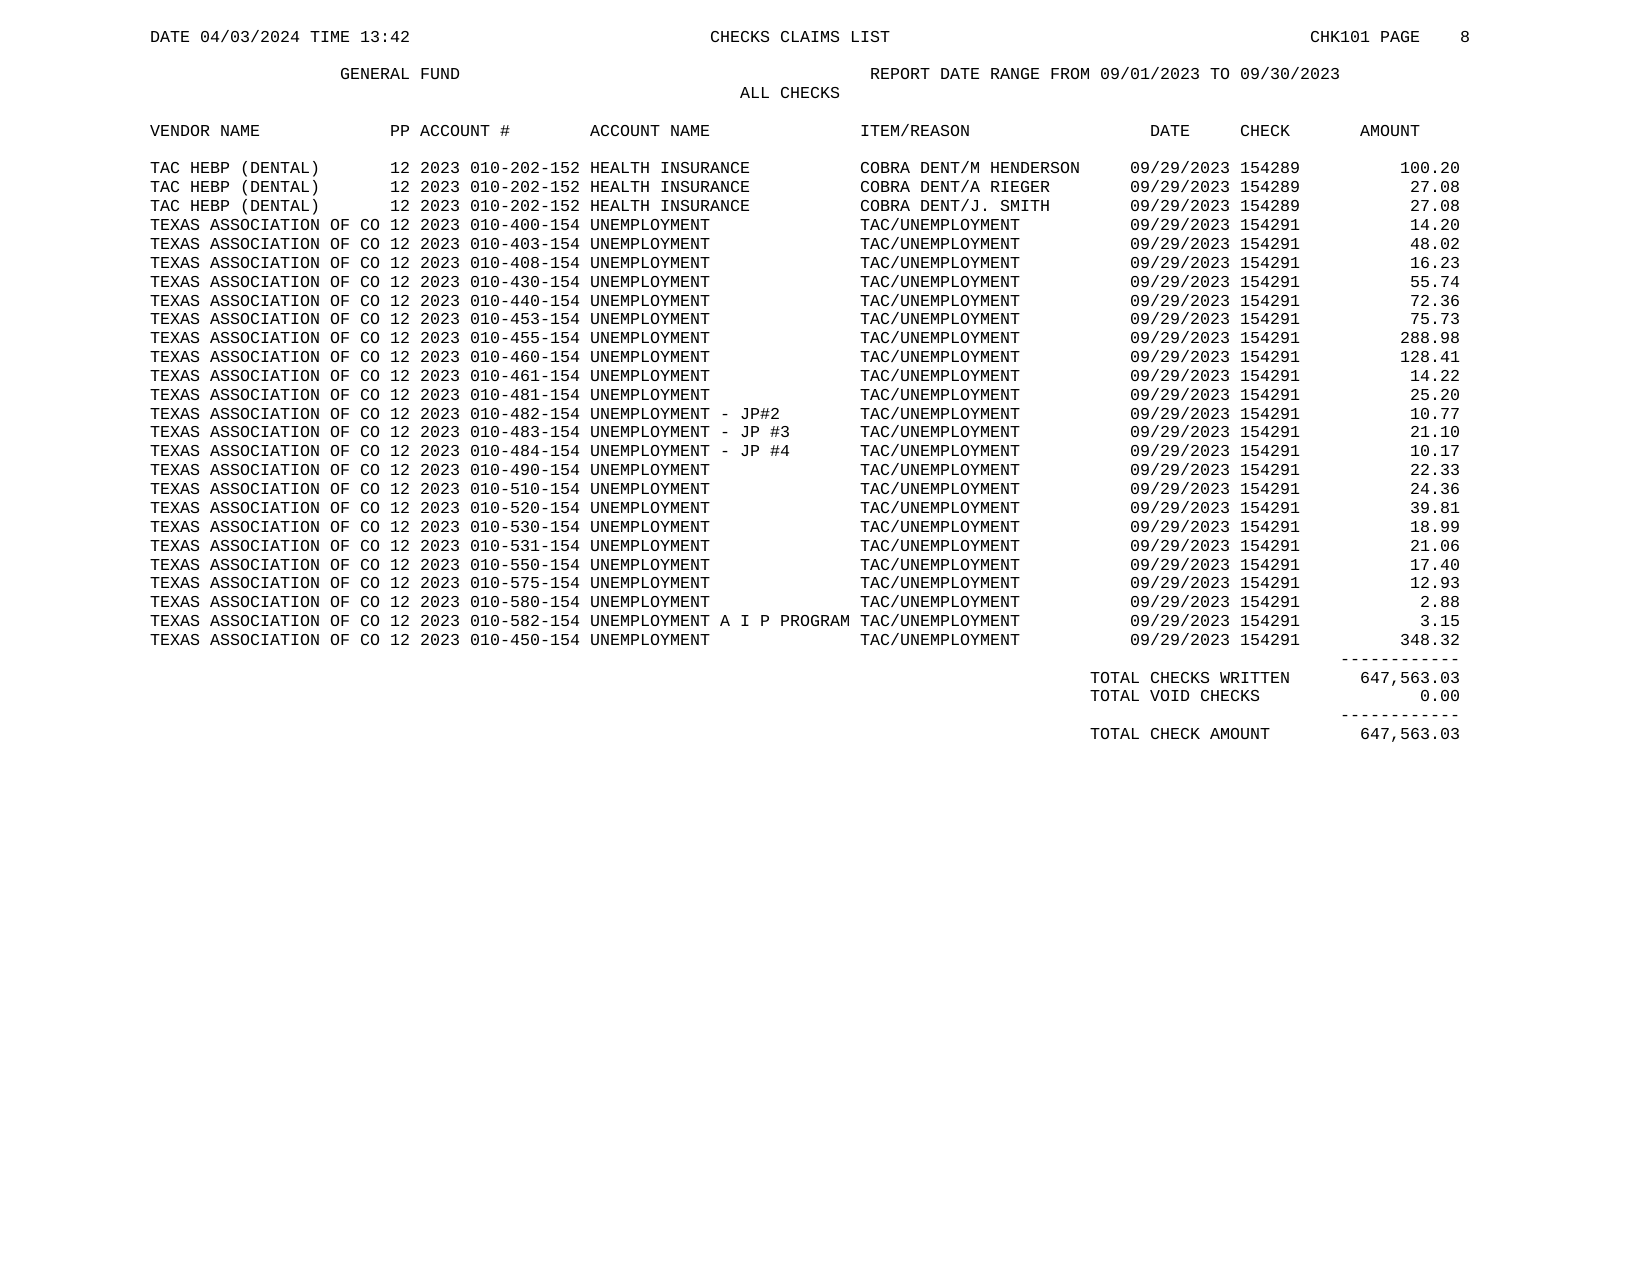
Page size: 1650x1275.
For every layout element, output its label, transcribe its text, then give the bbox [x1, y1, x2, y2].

text TEXAS ASSOCIATION OF CO 12 2023 010-460-154 UNEMPLOYMENT TAC/UNEMPLOYMENT 09/29/2023 154291 128.41 [150, 349, 1500, 367]
text TOTAL CHECKS WRITTEN 647,563.03 [150, 669, 1500, 688]
text ------------ [150, 707, 1500, 726]
text TEXAS ASSOCIATION OF CO 12 2023 010-520-154 UNEMPLOYMENT TAC/UNEMPLOYMENT 09/29/2023 154291 39.81 [150, 499, 1500, 518]
text ------------ [150, 650, 1500, 669]
text TEXAS ASSOCIATION OF CO 12 2023 010-403-154 UNEMPLOYMENT TAC/UNEMPLOYMENT 09/29/2023 154291 48.02 [150, 236, 1500, 254]
text TEXAS ASSOCIATION OF CO 12 2023 010-430-154 UNEMPLOYMENT TAC/UNEMPLOYMENT 09/29/2023 154291 55.74 [150, 273, 1500, 292]
text TEXAS ASSOCIATION OF CO 12 2023 010-461-154 UNEMPLOYMENT TAC/UNEMPLOYMENT 09/29/2023 154291 14.22 [150, 367, 1500, 386]
text TEXAS ASSOCIATION OF CO 12 2023 010-531-154 UNEMPLOYMENT TAC/UNEMPLOYMENT 09/29/2023 154291 21.06 [150, 537, 1500, 556]
text TEXAS ASSOCIATION OF CO 12 2023 010-453-154 UNEMPLOYMENT TAC/UNEMPLOYMENT 09/29/2023 154291 75.73 [150, 311, 1500, 330]
text TEXAS ASSOCIATION OF CO 12 2023 010-484-154 UNEMPLOYMENT - JP #4 TAC/UNEMPLOYMENT 09/29/2023 154291 10.17 [150, 443, 1500, 462]
text GENERAL FUND REPORT DATE RANGE FROM 09/01/2023 TO 09/30/2023 [150, 66, 1500, 85]
text TEXAS ASSOCIATION OF CO 12 2023 010-440-154 UNEMPLOYMENT TAC/UNEMPLOYMENT 09/29/2023 154291 72.36 [150, 292, 1500, 311]
text ALL CHECKS [150, 85, 1500, 103]
text TEXAS ASSOCIATION OF CO 12 2023 010-400-154 UNEMPLOYMENT TAC/UNEMPLOYMENT 09/29/2023 154291 14.20 [150, 217, 1500, 236]
text TEXAS ASSOCIATION OF CO 12 2023 010-455-154 UNEMPLOYMENT TAC/UNEMPLOYMENT 09/29/2023 154291 288.98 [150, 330, 1500, 349]
text TOTAL VOID CHECKS 0.00 [150, 688, 1500, 707]
text TEXAS ASSOCIATION OF CO 12 2023 010-580-154 UNEMPLOYMENT TAC/UNEMPLOYMENT 09/29/2023 154291 2.88 [150, 594, 1500, 613]
text TEXAS ASSOCIATION OF CO 12 2023 010-510-154 UNEMPLOYMENT TAC/UNEMPLOYMENT 09/29/2023 154291 24.36 [150, 481, 1500, 499]
text TOTAL CHECK AMOUNT 647,563.03 [150, 726, 1500, 744]
text TAC HEBP (DENTAL) 12 2023 010-202-152 HEALTH INSURANCE COBRA DENT/A RIEGER 09/29/2023 154289 27.08 [150, 179, 1500, 198]
text TEXAS ASSOCIATION OF CO 12 2023 010-582-154 UNEMPLOYMENT A I P PROGRAM TAC/UNEMPLOYMENT 09/29/2023 154291 3.15 [150, 613, 1500, 631]
text TEXAS ASSOCIATION OF CO 12 2023 010-575-154 UNEMPLOYMENT TAC/UNEMPLOYMENT 09/29/2023 154291 12.93 [150, 575, 1500, 594]
text TEXAS ASSOCIATION OF CO 12 2023 010-482-154 UNEMPLOYMENT - JP#2 TAC/UNEMPLOYMENT 09/29/2023 154291 10.77 [150, 405, 1500, 424]
text TEXAS ASSOCIATION OF CO 12 2023 010-483-154 UNEMPLOYMENT - JP #3 TAC/UNEMPLOYMENT 09/29/2023 154291 21.10 [150, 424, 1500, 443]
text TEXAS ASSOCIATION OF CO 12 2023 010-530-154 UNEMPLOYMENT TAC/UNEMPLOYMENT 09/29/2023 154291 18.99 [150, 518, 1500, 537]
text TEXAS ASSOCIATION OF CO 12 2023 010-490-154 UNEMPLOYMENT TAC/UNEMPLOYMENT 09/29/2023 154291 22.33 [150, 462, 1500, 481]
text TEXAS ASSOCIATION OF CO 12 2023 010-550-154 UNEMPLOYMENT TAC/UNEMPLOYMENT 09/29/2023 154291 17.40 [150, 556, 1500, 575]
text TEXAS ASSOCIATION OF CO 12 2023 010-450-154 UNEMPLOYMENT TAC/UNEMPLOYMENT 09/29/2023 154291 348.32 [150, 631, 1500, 650]
text TAC HEBP (DENTAL) 12 2023 010-202-152 HEALTH INSURANCE COBRA DENT/M HENDERSON 09/29/2023 154289 100.20 [150, 160, 1500, 179]
text VENDOR NAME PP ACCOUNT # ACCOUNT NAME ITEM/REASON DATE CHECK AMOUNT [150, 122, 1500, 141]
text DATE 04/03/2024 TIME 13:42 CHECKS CLAIMS LIST CHK101 PAGE 8 [150, 28, 1500, 47]
text TEXAS ASSOCIATION OF CO 12 2023 010-408-154 UNEMPLOYMENT TAC/UNEMPLOYMENT 09/29/2023 154291 16.23 [150, 254, 1500, 273]
text TAC HEBP (DENTAL) 12 2023 010-202-152 HEALTH INSURANCE COBRA DENT/J. SMITH 09/29/2023 154289 27.08 [150, 198, 1500, 217]
text TEXAS ASSOCIATION OF CO 12 2023 010-481-154 UNEMPLOYMENT TAC/UNEMPLOYMENT 09/29/2023 154291 25.20 [150, 386, 1500, 405]
